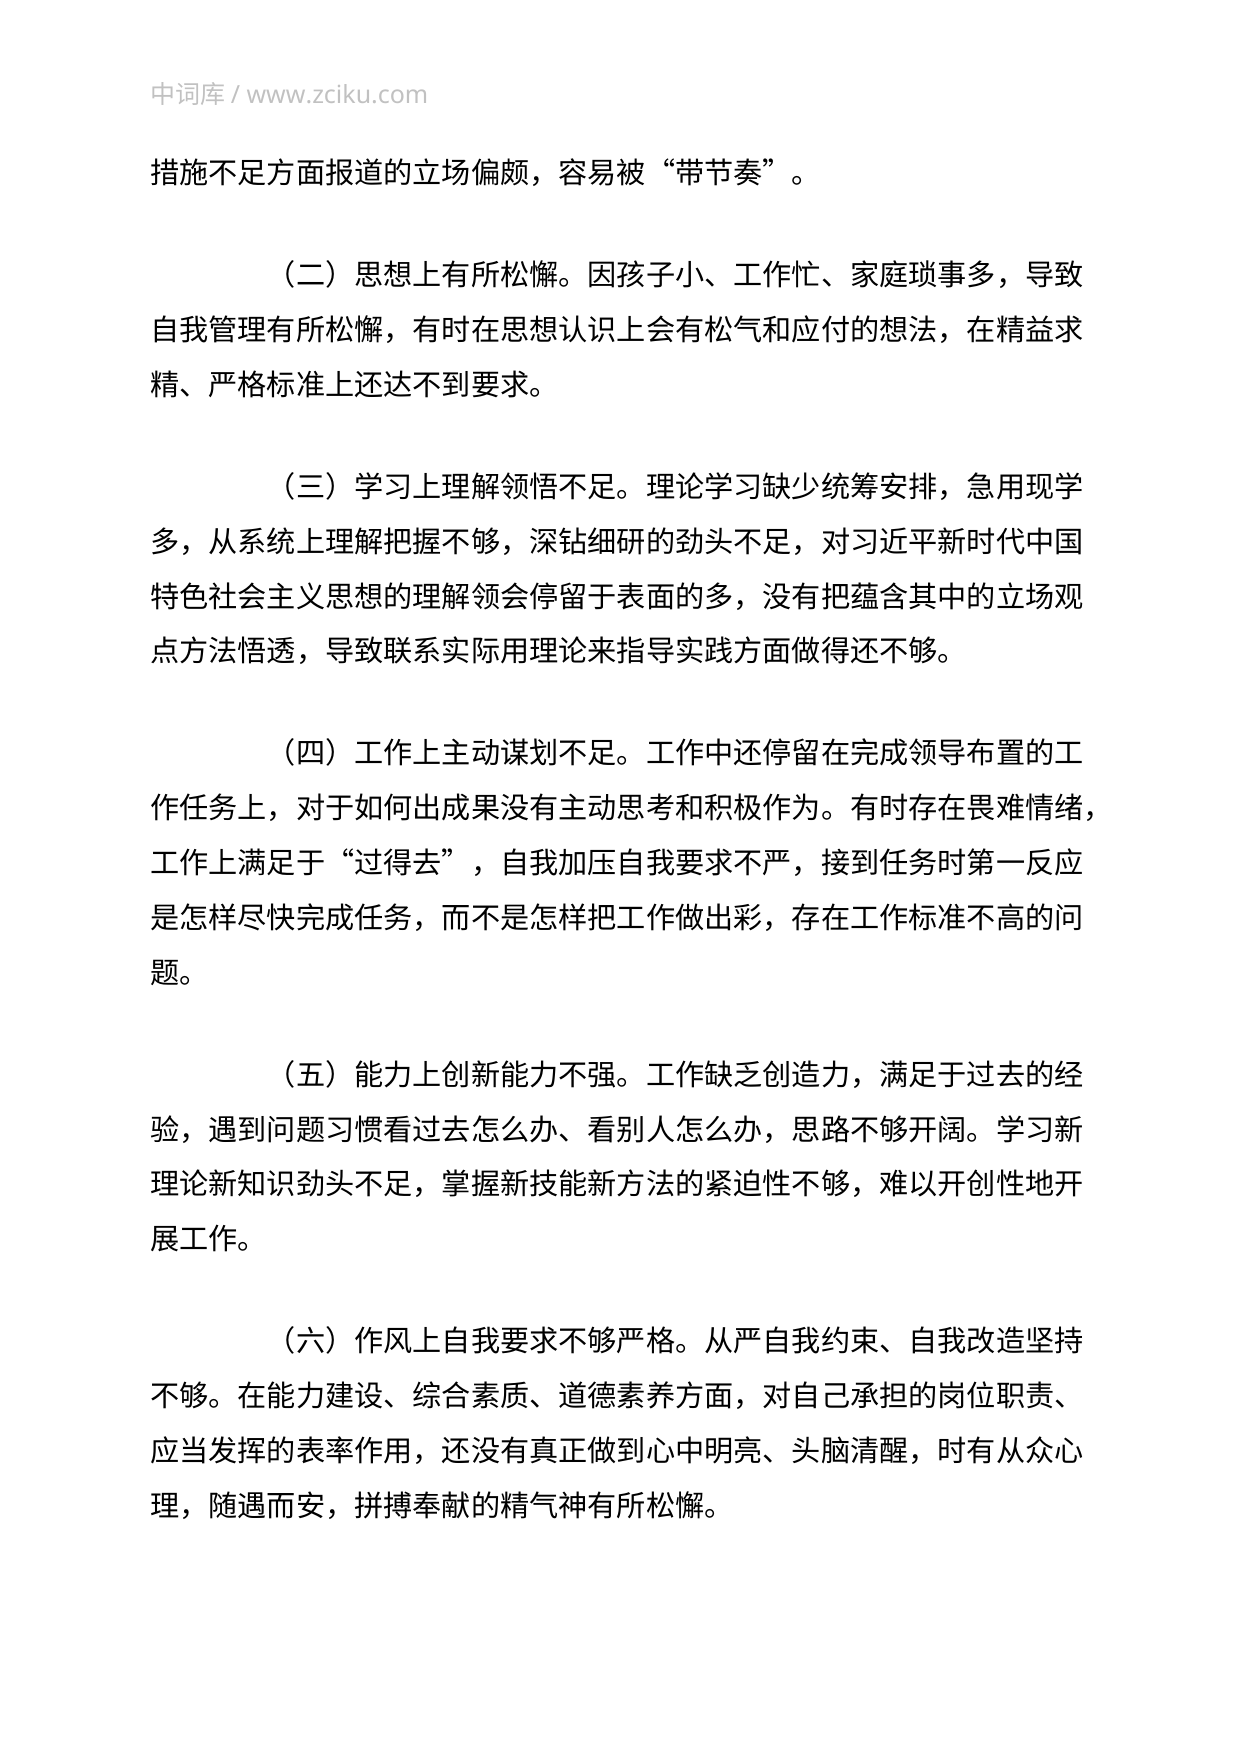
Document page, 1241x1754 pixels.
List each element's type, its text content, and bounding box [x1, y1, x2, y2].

text （二）思想上有所松懈。因孩子小、工作忙、家庭琐事多，导致自我管理有所松懈，有时在思想认识上会有松气和应付的想法，在精益求精、严格标准上还达不到要求。 [150, 252, 1090, 404]
text （四）工作上主动谋划不足。工作中还停留在完成领导布置的工作任务上，对于如何出成果没有主动思考和积极作为。有时存在畏难情绪，工作上满足于“过得去”，自我加压自我要求不严，接到任务时第一反应是怎样尽快完成任务，而不是怎样把工作做出彩，存在工作标准不高的问题。 [150, 730, 1090, 992]
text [150, 150, 1090, 192]
text （三）学习上理解领悟不足。理论学习缺少统筹安排，急用现学多，从系统上理解把握不够，深钻细研的劲头不足，对习近平新时代中国特色社会主义思想的理解领会停留于表面的多，没有把蕴含其中的立场观点方法悟透，导致联系实际用理论来指导实践方面做得还不够。 [150, 463, 1090, 670]
text （五）能力上创新能力不强。工作缺乏创造力，满足于过去的经验，遇到问题习惯看过去怎么办、看别人怎么办，思路不够开阔。学习新理论新知识劲头不足，掌握新技能新方法的紧迫性不够，难以开创性地开展工作。 [150, 1051, 1090, 1258]
text （六）作风上自我要求不够严格。从严自我约束、自我改造坚持不够。在能力建设、综合素质、道德素养方面，对自己承担的岗位职责、应当发挥的表率作用，还没有真正做到心中明亮、头脑清醒，时有从众心理，随遇而安，拼搏奉献的精气神有所松懈。 [150, 1318, 1090, 1524]
